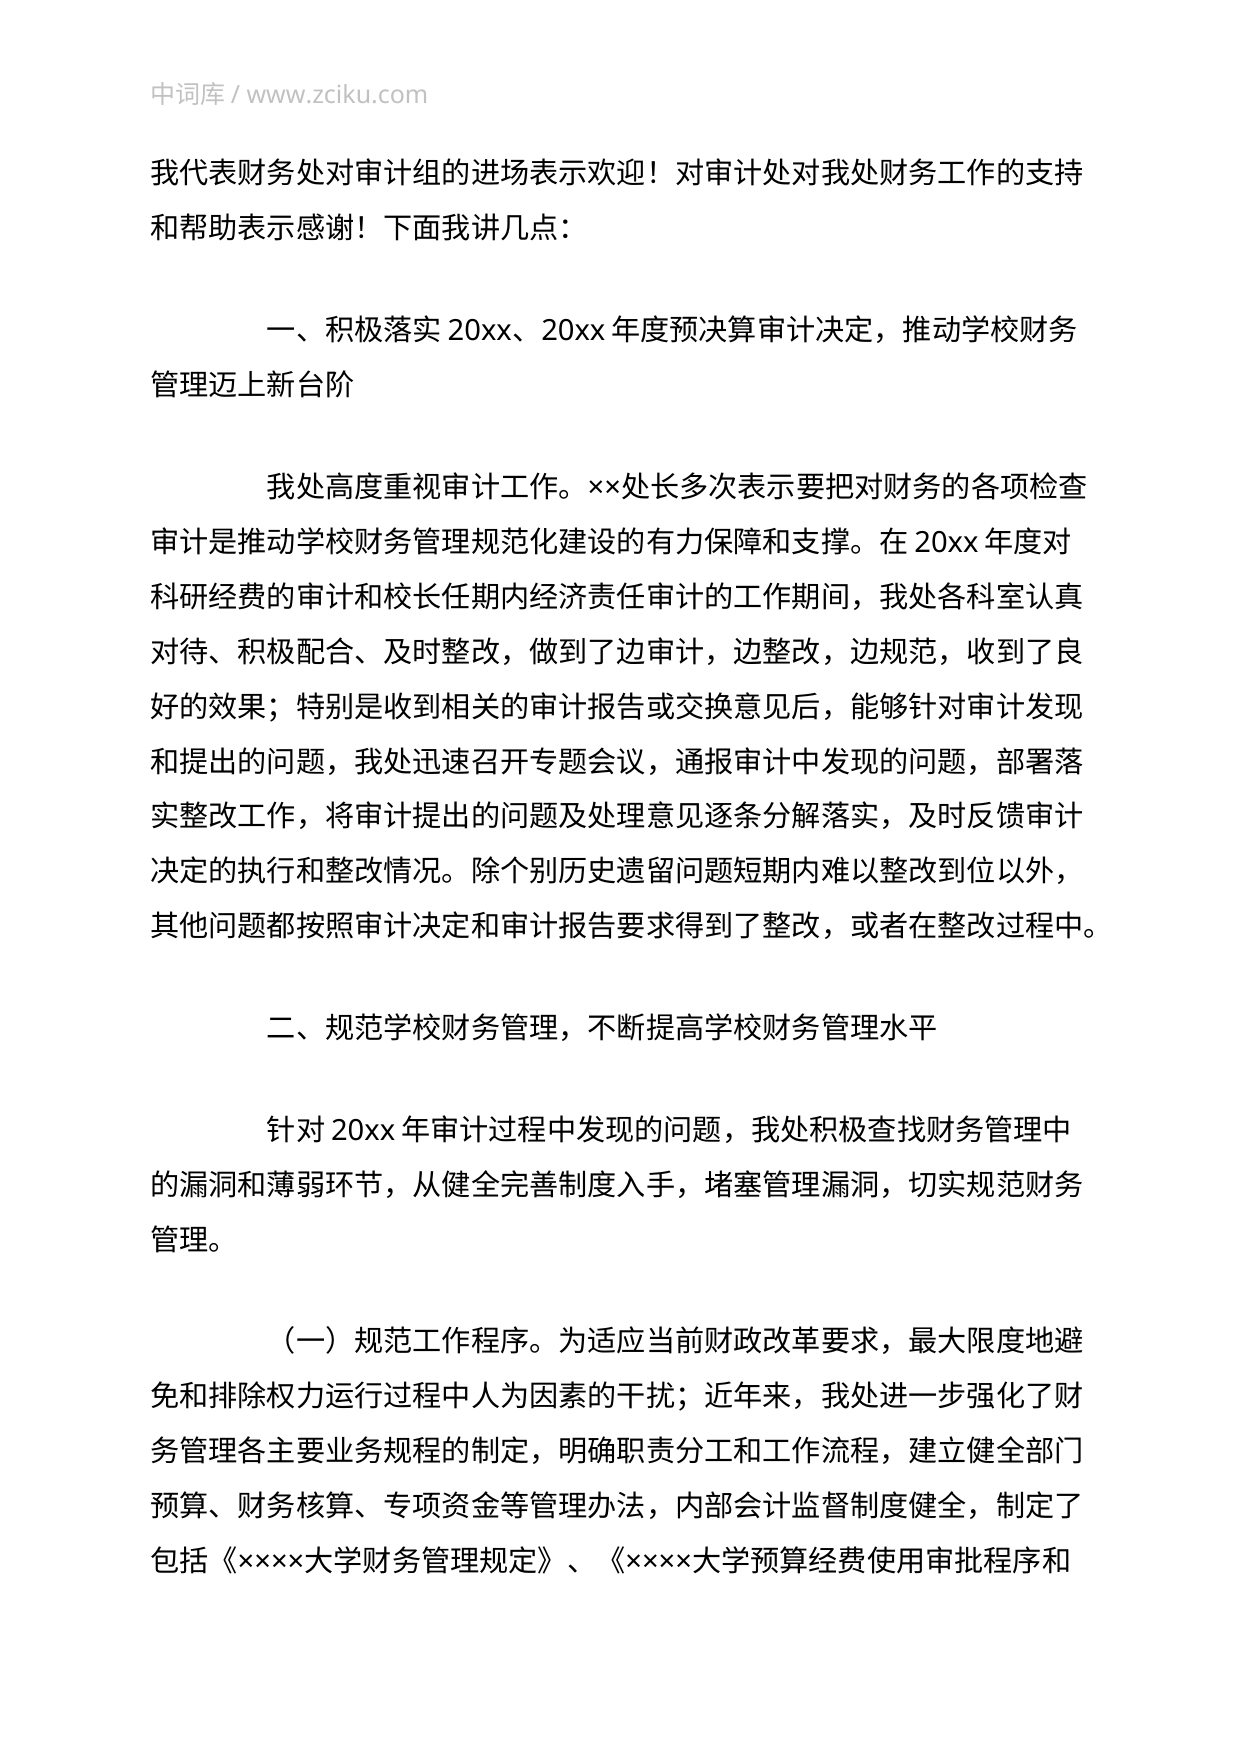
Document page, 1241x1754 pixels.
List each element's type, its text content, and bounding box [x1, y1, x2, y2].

text 二、规范学校财务管理，不断提高学校财务管理水平 [150, 1004, 1090, 1047]
text 针对20xx年审计过程中发现的问题，我处积极查找财务管理中的漏洞和薄弱环节，从健全完善制度入手，堵塞管理漏洞，切实规范财务管理。 [150, 1106, 1090, 1258]
text 我处高度重视审计工作。××处长多次表示要把对财务的各项检查审计是推动学校财务管理规范化建设的有力保障和支撑。在20xx年度对科研经费的审计和校长任期内经济责任审计的工作期间，我处各科室认真对待、积极配合、及时整改，做到了边审计，边整改，边规范，收到了良好的效果；特别是收到相关的审计报告或交换意见后，能够针对审计发现和提出的问题，我处迅速召开专题会议，通报审计中发现的问题，部署落实整改工作，将审计提出的问题及处理意见逐条分解落实，及时反馈审计决定的执行和整改情况。除个别历史遗留问题短期内难以整改到位以外，其他问题都按照审计决定和审计报告要求得到了整改，或者在整改过程中。 [150, 463, 1090, 945]
text 一、积极落实20xx、20xx年度预决算审计决定，推动学校财务管理迈上新台阶 [150, 307, 1090, 404]
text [150, 150, 1090, 247]
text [150, 1318, 1090, 1580]
